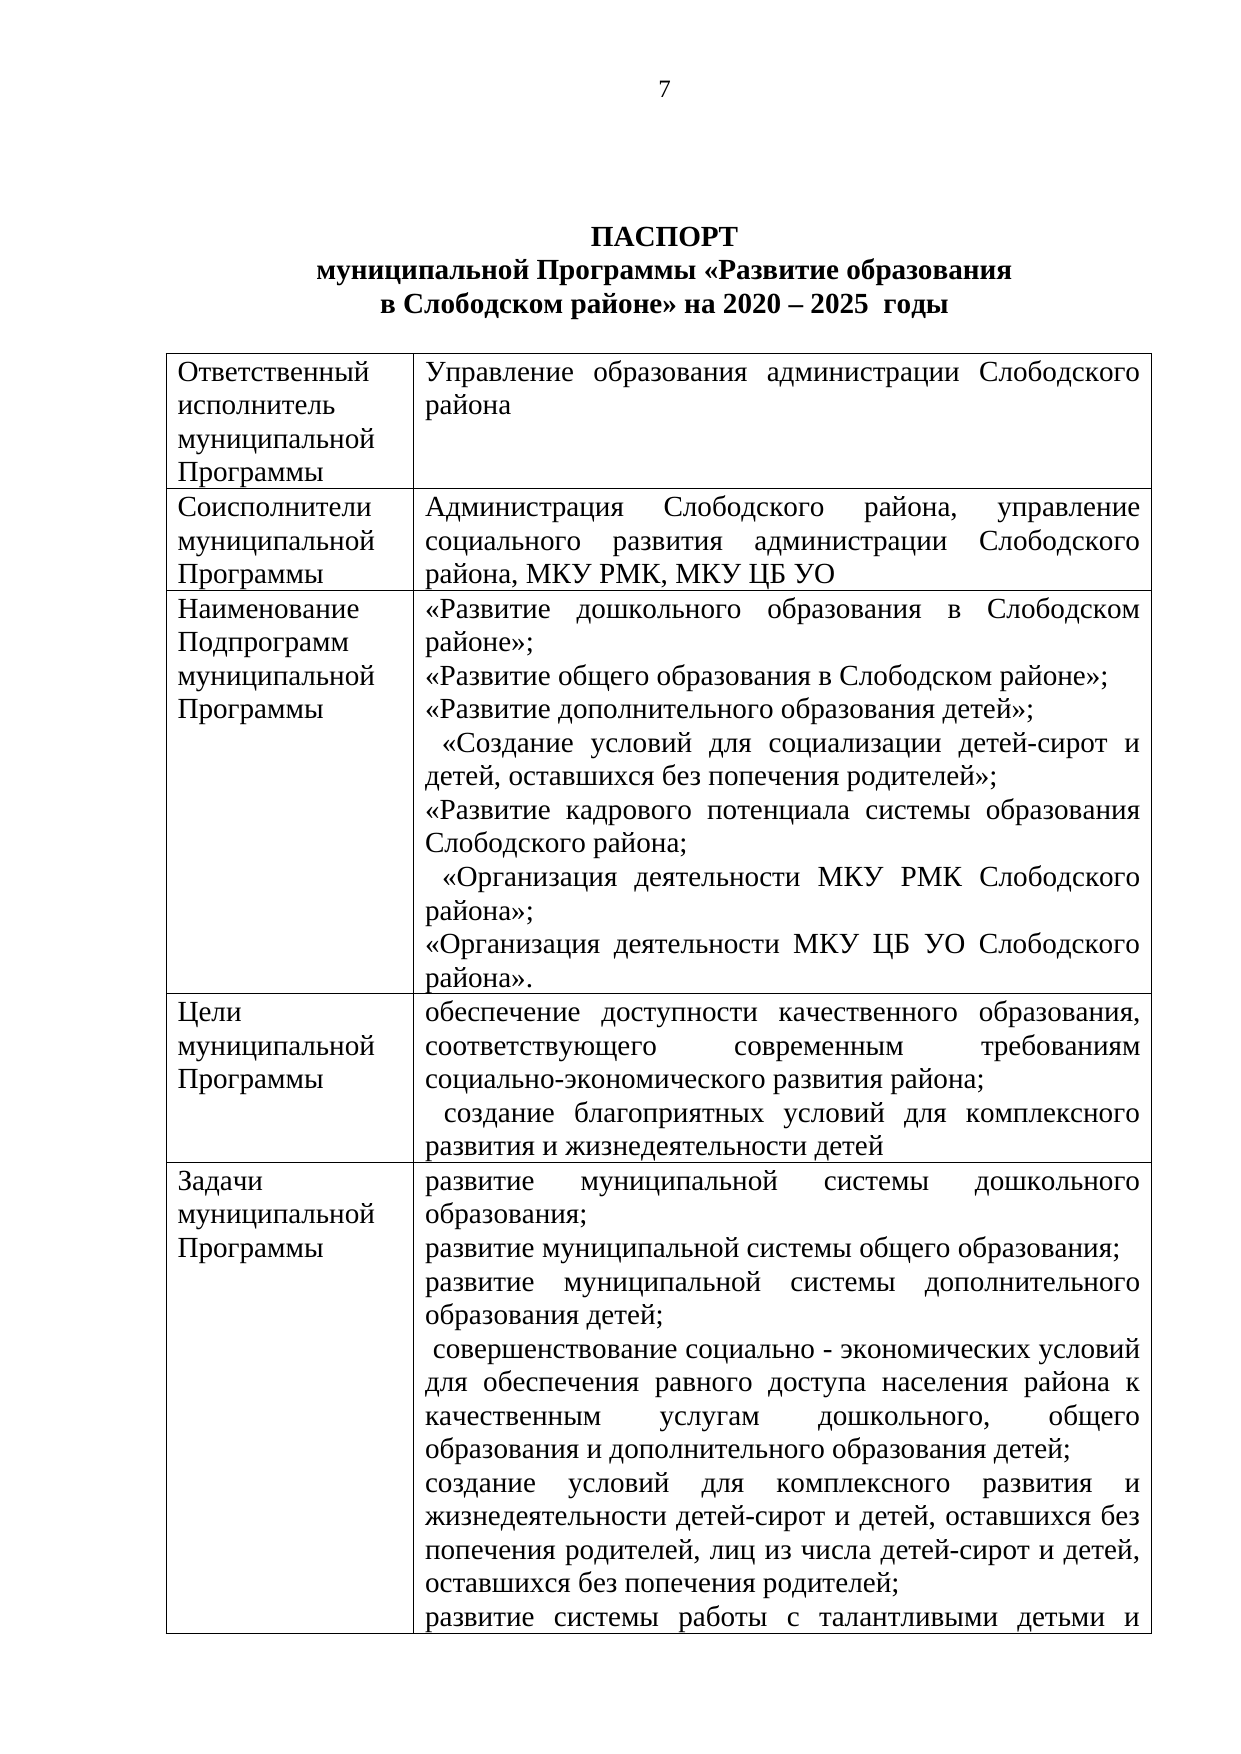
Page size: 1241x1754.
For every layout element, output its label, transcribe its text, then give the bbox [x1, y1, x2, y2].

text ПАСПОРТ [177, 219, 1152, 252]
table_cell обеспечение доступности качественного образования, соответствующего современным требованиям социально-экономического развития района; создание благоприятных условий для комплексного развития и жизнедеятельности детей [414, 994, 1151, 1162]
table_header Ответственный исполнитель муниципальной Программы [167, 354, 413, 488]
table_cell Администрация Слободского района, управление социального развития администрации Слободского района, МКУ РМК, МКУ ЦБ УО [414, 489, 1151, 590]
text в Слободском районе» на 2020 – 2025 годы [177, 286, 1152, 319]
table_cell Цели муниципальной Программы [167, 994, 413, 1162]
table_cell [414, 1163, 1151, 1633]
table_cell «Развитие дошкольного образования в Слободском районе»; «Развитие общего образования в Слободском районе»; «Развитие дополнительного образования детей»; «Создание условий для социализации детей-сирот и детей, оставшихся без попечения родителей»; «Развитие кадрового потенциала системы образования Слободского района; «Организация деятельности МКУ РМК Слободского района»; «Организация деятельности МКУ ЦБ УО Слободского района». [414, 591, 1151, 993]
table_cell Наименование Подпрограмм муниципальной Программы [167, 591, 413, 993]
table_header Управление образования администрации Слободского района [414, 354, 1151, 488]
text муниципальной Программы «Развитие образования [177, 252, 1152, 286]
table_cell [167, 1163, 413, 1633]
table_cell Соисполнители муниципальной Программы [167, 489, 413, 590]
